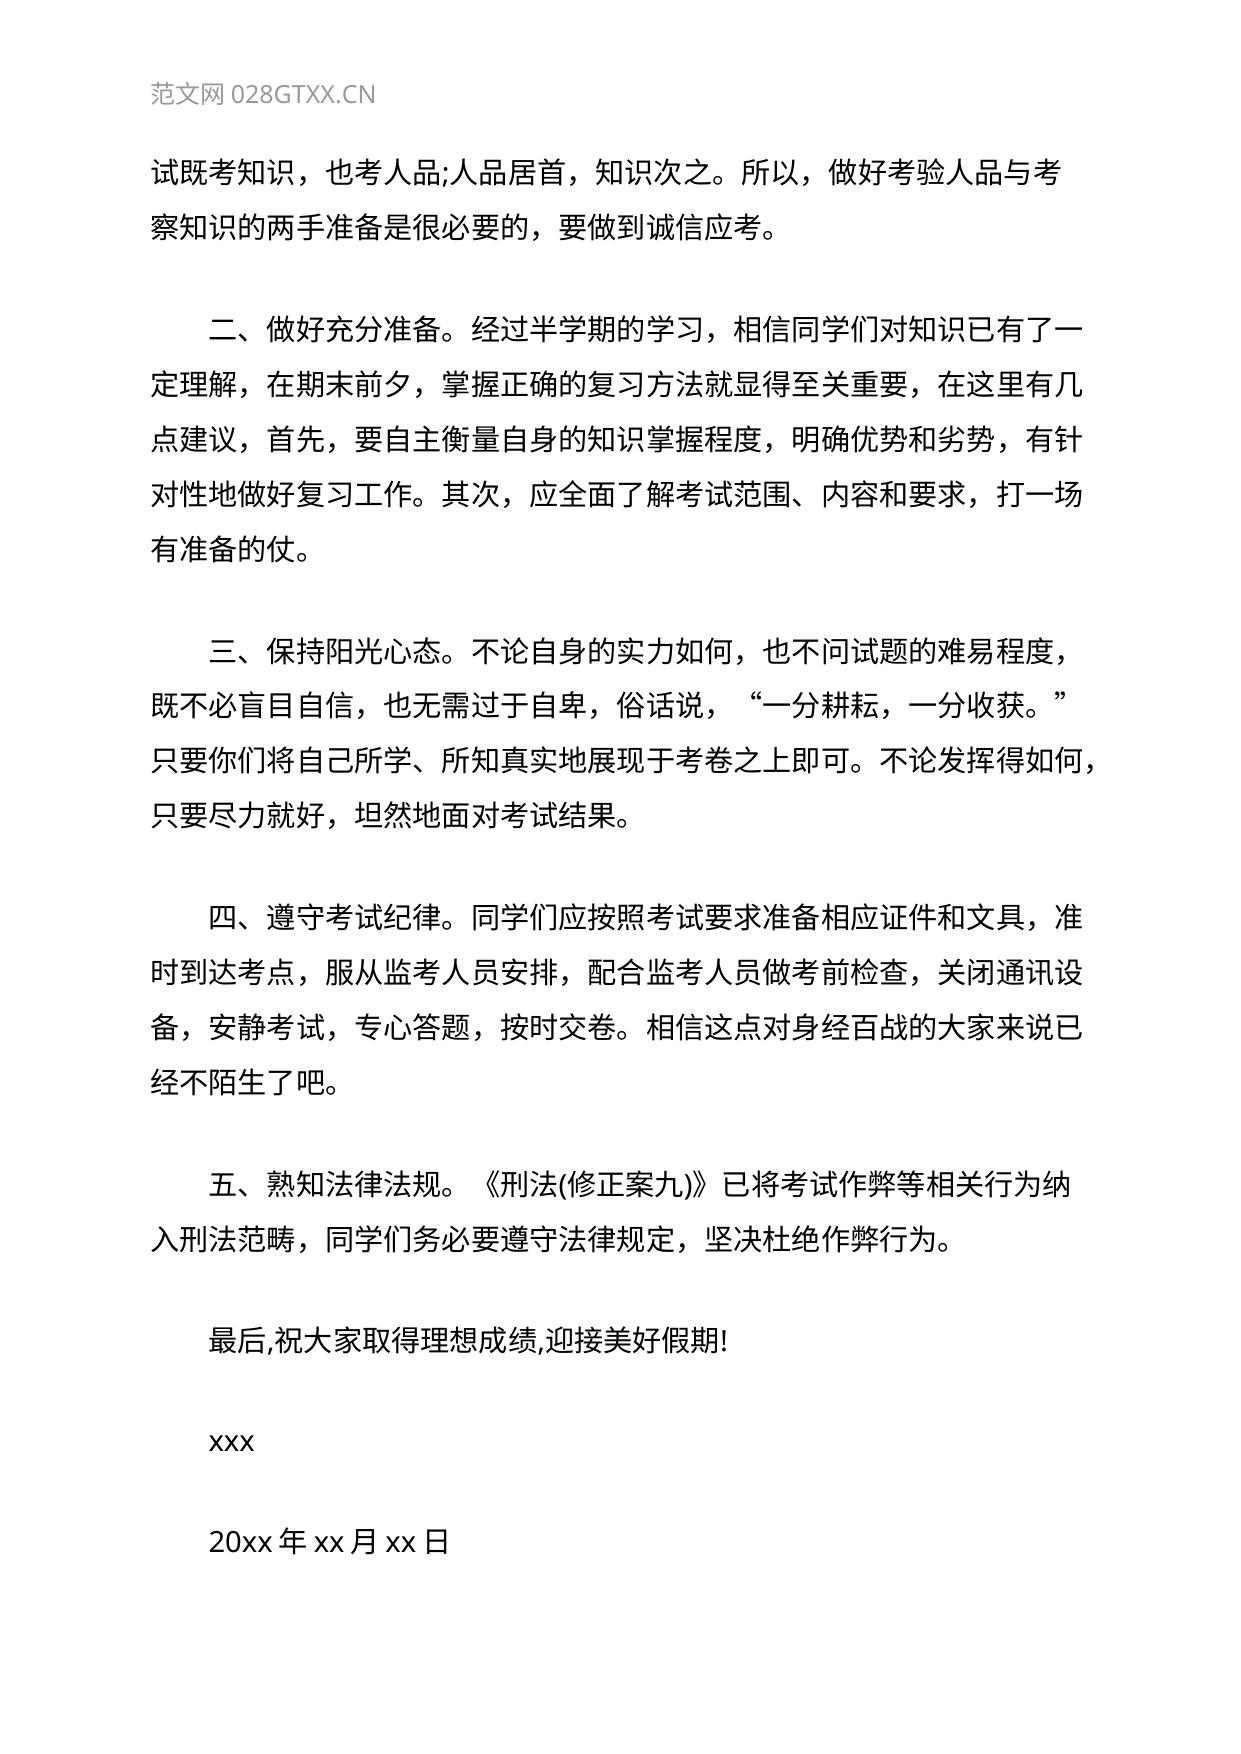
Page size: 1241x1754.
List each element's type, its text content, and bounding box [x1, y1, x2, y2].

text 五、熟知法律法规。《刑法(修正案九)》已将考试作弊等相关行为纳入刑法范畴，同学们务必要遵守法律规定，坚决杜绝作弊行为。 [150, 1161, 1090, 1258]
text 四、遵守考试纪律。同学们应按照考试要求准备相应证件和文具，准时到达考点，服从监考人员安排，配合监考人员做考前检查，关闭通讯设备，安静考试，专心答题，按时交卷。相信这点对身经百战的大家来说已经不陌生了吧。 [150, 894, 1090, 1102]
text xxx [150, 1420, 1090, 1459]
text 二、做好充分准备。经过半学期的学习，相信同学们对知识已有了一定理解，在期末前夕，掌握正确的复习方法就显得至关重要，在这里有几点建议，首先，要自主衡量自身的知识掌握程度，明确优势和劣势，有针对性地做好复习工作。其次，应全面了解考试范围、内容和要求，打一场有准备的仗。 [150, 307, 1090, 569]
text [150, 150, 1090, 247]
text 20xx年xx月xx日 [150, 1518, 1090, 1561]
text 最后,祝大家取得理想成绩,迎接美好假期! [150, 1318, 1090, 1360]
text 三、保持阳光心态。不论自身的实力如何，也不问试题的难易程度，既不必盲目自信，也无需过于自卑，俗话说，“一分耕耘，一分收获。”只要你们将自己所学、所知真实地展现于考卷之上即可。不论发挥得如何，只要尽力就好，坦然地面对考试结果。 [150, 628, 1090, 835]
